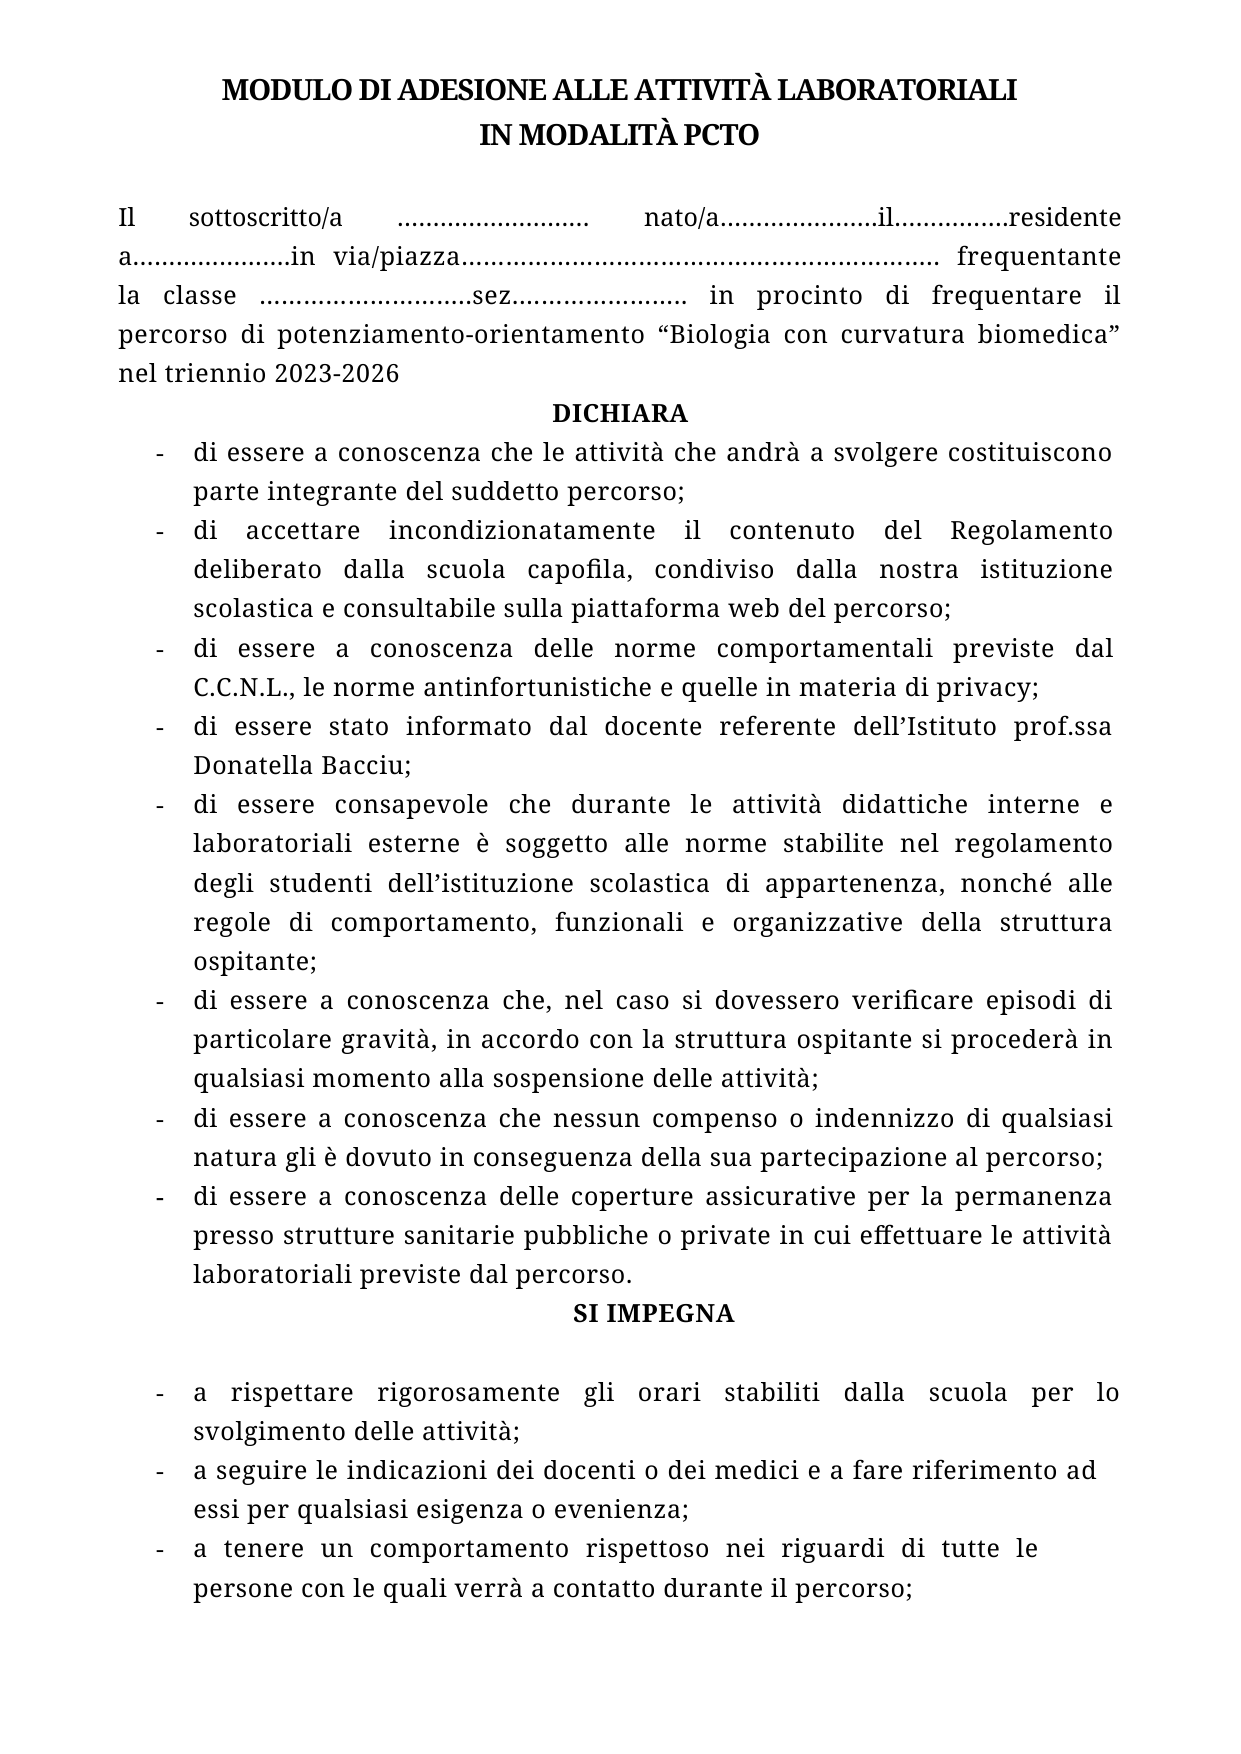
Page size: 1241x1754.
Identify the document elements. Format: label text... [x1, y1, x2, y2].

list di essere a conoscenza delle coperture assicurative per la permanenza presso strutture sanitarie pubbliche o private in cui effettuare le attività laboratoriali previste dal percorso. [156, 1179, 1114, 1291]
text DICHIARA [118, 395, 1122, 429]
list a tenere un comportamento rispettoso nei riguardi di tutte le persone con le quali verrà a contatto durante il percorso; [156, 1531, 1039, 1604]
text MODULO DI ADESIONE ALLE ATTIVITÀ LABORATORIALI [118, 29, 1122, 109]
list a seguire le indicazioni dei docenti o dei medici e a fare riferimento ad essi per qualsiasi esigenza o evenienza; [156, 1453, 1099, 1526]
list a rispettare rigorosamente gli orari stabiliti dalla scuola per lo svolgimento delle attività; [156, 1374, 1122, 1448]
text Il sottoscritto/a ……………………… nato/a………………….il…………….residente a………………….in via/piazza……………………………………………………….. frequentante la classe ………………………..sez.………………….. in procinto di frequentare il percorso di potenziamento-orientamento “Biologia con curvatura biomedica” nel triennio 2023-2026 [118, 199, 1122, 390]
list di essere a conoscenza che nessun compenso o indennizzo di qualsiasi natura gli è dovuto in conseguenza della sua partecipazione al percorso; [156, 1100, 1114, 1173]
list di essere a conoscenza delle norme comportamentali previste dal C.C.N.L., le norme antinfortunistiche e quelle in materia di privacy; [156, 630, 1114, 703]
list di essere a conoscenza che le attività che andrà a svolgere costituiscono parte integrante del suddetto percorso; [156, 434, 1114, 508]
text IN MODALITÀ PCTO [118, 115, 1122, 154]
list di essere consapevole che durante le attività didattiche interne e laboratoriali esterne è soggetto alle norme stabilite nel regolamento degli studenti dell’istituzione scolastica di appartenenza, nonché alle regole di comportamento, funzionali e organizzative della struttura ospitante; [156, 787, 1114, 978]
list di essere a conoscenza che, nel caso si dovessero verificare episodi di particolare gravità, in accordo con la struttura ospitante si procederà in qualsiasi momento alla sospensione delle attività; [156, 983, 1114, 1095]
text SI IMPEGNA [193, 1296, 1114, 1330]
list di accettare incondizionatamente il contenuto del Regolamento deliberato dalla scuola capofila, condiviso dalla nostra istituzione scolastica e consultabile sulla piattaforma web del percorso; [156, 513, 1114, 625]
list di essere stato informato dal docente referente dell’Istituto prof.ssa Donatella Bacciu; [156, 709, 1114, 782]
